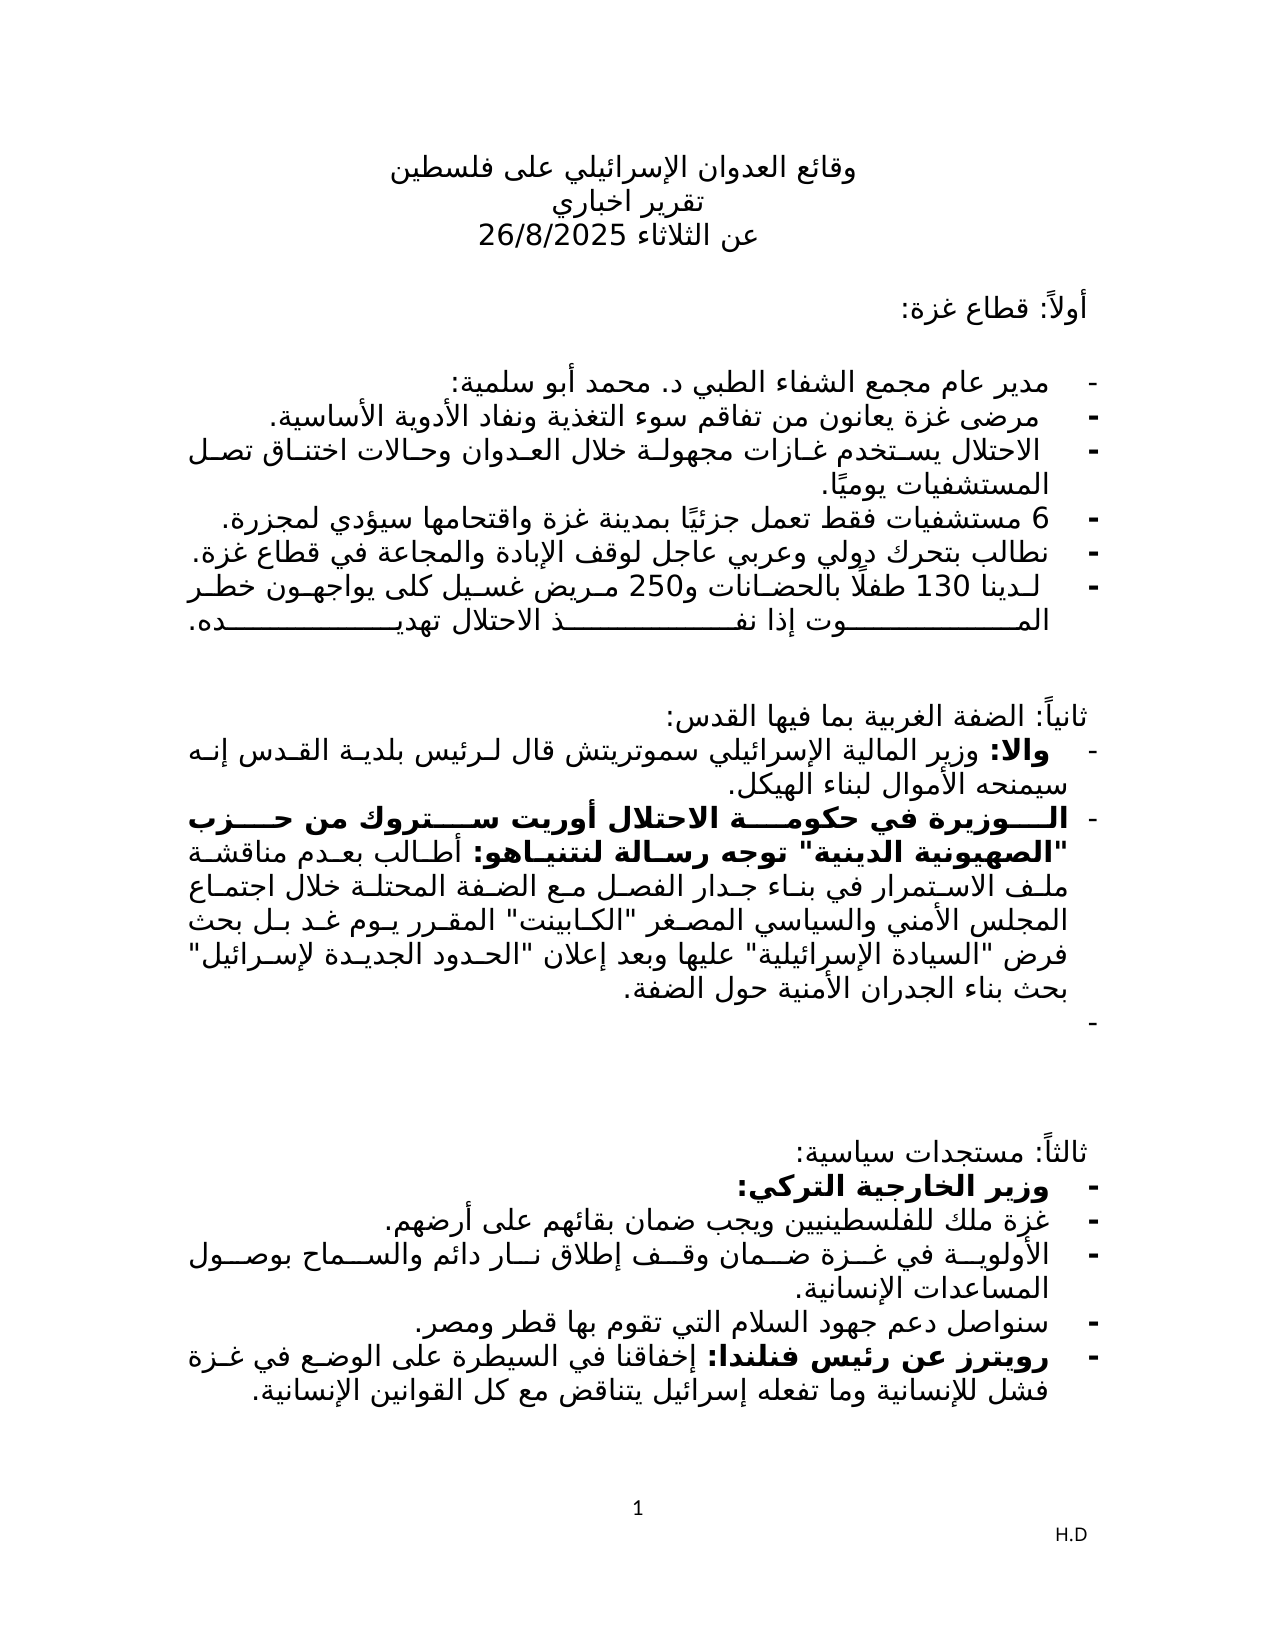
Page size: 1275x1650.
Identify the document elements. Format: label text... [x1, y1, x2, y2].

text ثالثاً: مستجدات سياسية: [187, 1136, 1087, 1170]
text أولاً: قطاع غزة: [187, 292, 1087, 326]
list غزة ملك للفلسطينيين ويجب ضمان بقائهم على أرضهم. [187, 1204, 1087, 1238]
list الاحتلال يستخدم غازات مجهولة خلال العدوان وحالات اختناق تصل المستشفيات يوميًا. [187, 433, 1087, 501]
list الوزيرة في حكومة الاحتلال أوريت ستروك من حزب "الصهيونية الدينية" توجه رسالة لنتنياهو: أطالب بعدم مناقشة ملف الاستمرار في بناء جدار الفصل مع الضفة المحتلة خلال اجتماع المجلس الأمني والسياسي المصغر "الكابينت" المقرر يوم غد بل بحث فرض "السيادة الإسرائيلية" عليها وبعد إعلان "الحدود الجديدة لإسرائيل" بحث بناء الجدران الأمنية حول الضفة. [187, 801, 1087, 1005]
list نطالب بتحرك دولي وعربي عاجل لوقف الإبادة والمجاعة في قطاع غزة. [187, 535, 1087, 569]
list مرضى غزة يعانون من تفاقم سوء التغذية ونفاد الأدوية الأساسية. [187, 399, 1087, 433]
text ثانياً: الضفة الغربية بما فيها القدس: [187, 699, 1087, 733]
list الأولوية في غزة ضمان وقف إطلاق نار دائم والسماح بوصول المساعدات الإنسانية. [187, 1238, 1087, 1306]
list 6 مستشفيات فقط تعمل جزئيًا بمدينة غزة واقتحامها سيؤدي لمجزرة. [187, 501, 1087, 535]
list لدينا 130 طفلًا بالحضانات و250 مريض غسيل كلى يواجهون خطر الموت إذا نفذ الاحتلال تهديده. [187, 569, 1087, 699]
text تقرير اخباري [187, 184, 1050, 218]
text وقائع العدوان الإسرائيلي على فلسطين [187, 150, 1050, 184]
list رويترز عن رئيس فنلندا: إخفاقنا في السيطرة على الوضع في غزة فشل للإنسانية وما تفعله إسرائيل يتناقض مع كل القوانين الإنسانية. [187, 1339, 1087, 1407]
text عن الثلاثاء 26/8/2025 [187, 218, 1050, 252]
list والا: وزير المالية الإسرائيلي سموتريتش قال لرئيس بلدية القدس إنه سيمنحه الأموال لبناء الهيكل. [187, 733, 1087, 801]
list مدير عام مجمع الشفاء الطبي د. محمد أبو سلمية: [187, 365, 1087, 399]
list وزير الخارجية التركي: [187, 1170, 1087, 1204]
list سنواصل دعم جهود السلام التي تقوم بها قطر ومصر. [187, 1306, 1087, 1339]
